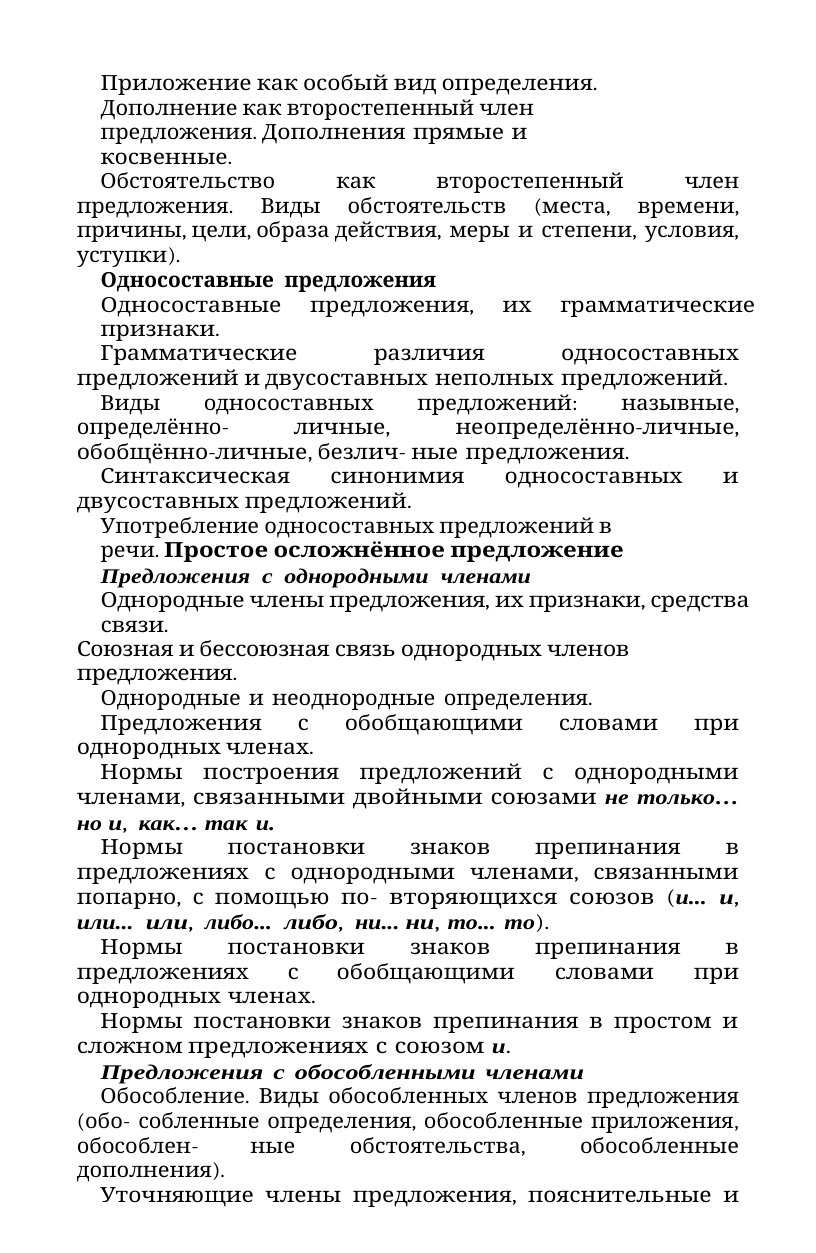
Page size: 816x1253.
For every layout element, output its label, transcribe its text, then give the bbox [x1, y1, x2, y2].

subtitle Односоставные предложения [100, 268, 755, 292]
text Однородные и неоднородные определения. [100, 686, 755, 710]
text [77, 1184, 739, 1208]
text Нормы постановки знаков препинания в предложениях с однородными членами, связанными попарно, с помощью по- вторяющихся союзов (и... и, или... или, либo... либo, ни... ни, тo... тo). [77, 836, 739, 935]
text Синтаксическая синонимия односоставных и двусоставных предложений. [77, 465, 739, 514]
text Нормы постановки знаков препинания в предложениях с обобщающими словами при однородных членах. [77, 936, 739, 1009]
text Обособление. Виды обособленных членов предложения (обо- собленные определения, обособленные приложения, обособлен- ные обстоятельства, обособленные дополнения). [77, 1085, 739, 1183]
text Приложение как особый вид определения. Дополнение как второстепенный член предложения. Дополнения прямые и косвенные. [100, 72, 666, 169]
text Нормы построения предложений с однородными членами, связанными двойными союзами не только… но и, как… так и. [77, 761, 739, 835]
text Обстоятельство как второстепенный член предложения. Виды обстоятельств (места, времени, причины, цели, образа действия, меры и степени, условия, уступки). [77, 170, 739, 268]
text Однородные члены предложения, их признаки, средства связи. [100, 588, 755, 637]
text Употребление односоставных предложений в речи. Простое осложнённое предложение Предложения с однородными членами [100, 514, 633, 588]
text Грамматические различия односоставных предложений и двусоставных неполных предложений. [77, 342, 739, 391]
subtitle Предложения с обособленными членами [100, 1060, 755, 1084]
text Нормы постановки знаков препинания в простом и сложном предложениях с союзом и. [77, 1010, 739, 1059]
text Предложения с обобщающими словами при однородных членах. [77, 711, 739, 760]
text Односоставные предложения, их грамматические признаки. [100, 293, 755, 341]
text Виды односоставных предложений: назывные, определённо- личные, неопределённо-личные, обобщённо-личные, безлич- ные предложения. [77, 391, 739, 464]
text Союзная и бессоюзная связь однородных членов предложения. [77, 638, 755, 686]
